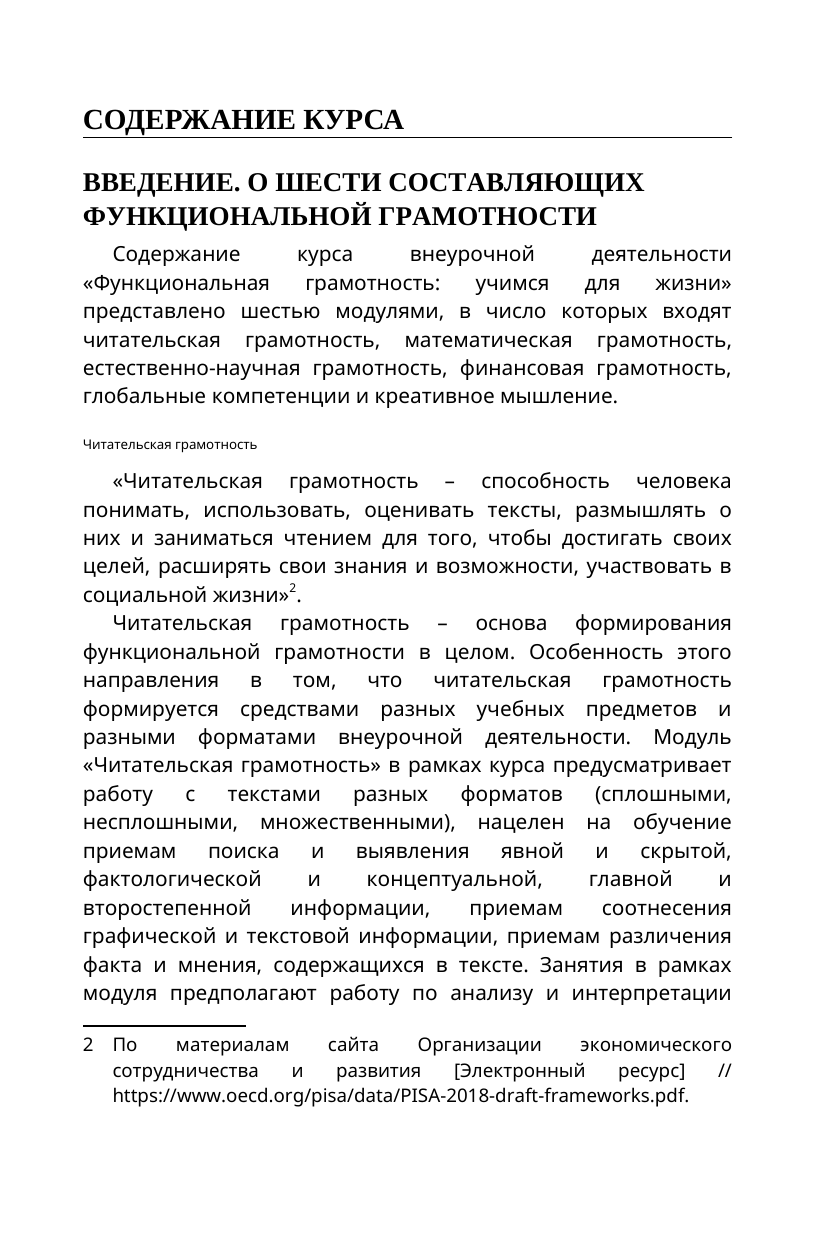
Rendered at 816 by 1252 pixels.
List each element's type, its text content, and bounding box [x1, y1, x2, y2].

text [83, 608, 732, 1007]
subtitle Введение. О шести составляющих функциональной грамотности [83, 166, 732, 231]
subtitle СОДЕРЖАНИЕ КУРСА [83, 102, 732, 137]
text «Читательская грамотность – способность человека понимать, использовать, оценивать тексты, размышлять о них и заниматься чтением для того, чтобы достигать своих целей, расширять свои знания и возможности, участвовать в социальной жизни». [83, 466, 732, 608]
text Содержание курса внеурочной деятельности «Функциональная грамотность: учимся для жизни» представлено шестью модулями, в число которых входят читательская грамотность, математическая грамотность, естественно-научная грамотность, финансовая грамотность, глобальные компетенции и креативное мышление. [83, 239, 732, 410]
text Читательская грамотность [83, 435, 732, 466]
